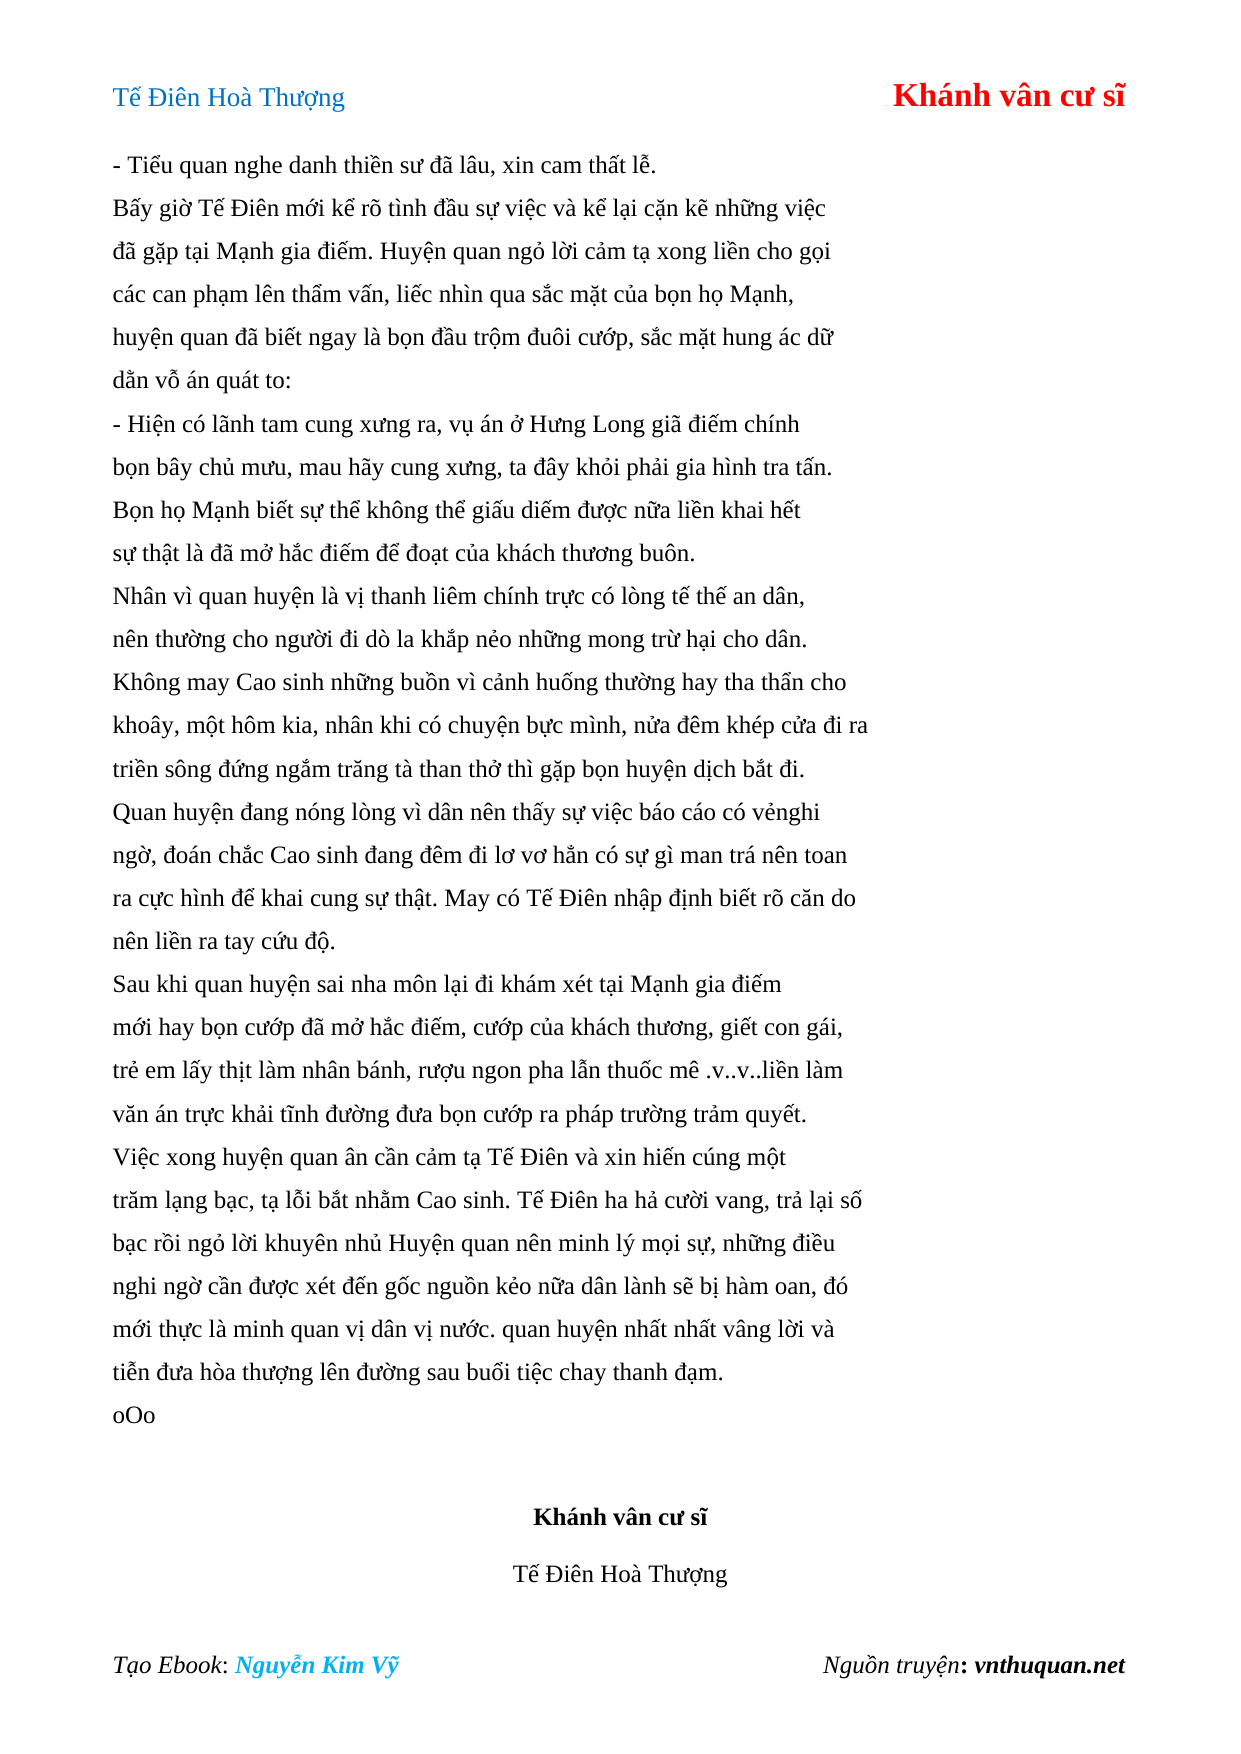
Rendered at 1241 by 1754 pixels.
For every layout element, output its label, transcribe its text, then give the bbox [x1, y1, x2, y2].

text Khánh vân cư sĩ [112, 1502, 1128, 1530]
text Tế Điên Hoà Thượng [112, 1559, 1128, 1588]
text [112, 150, 1128, 1429]
